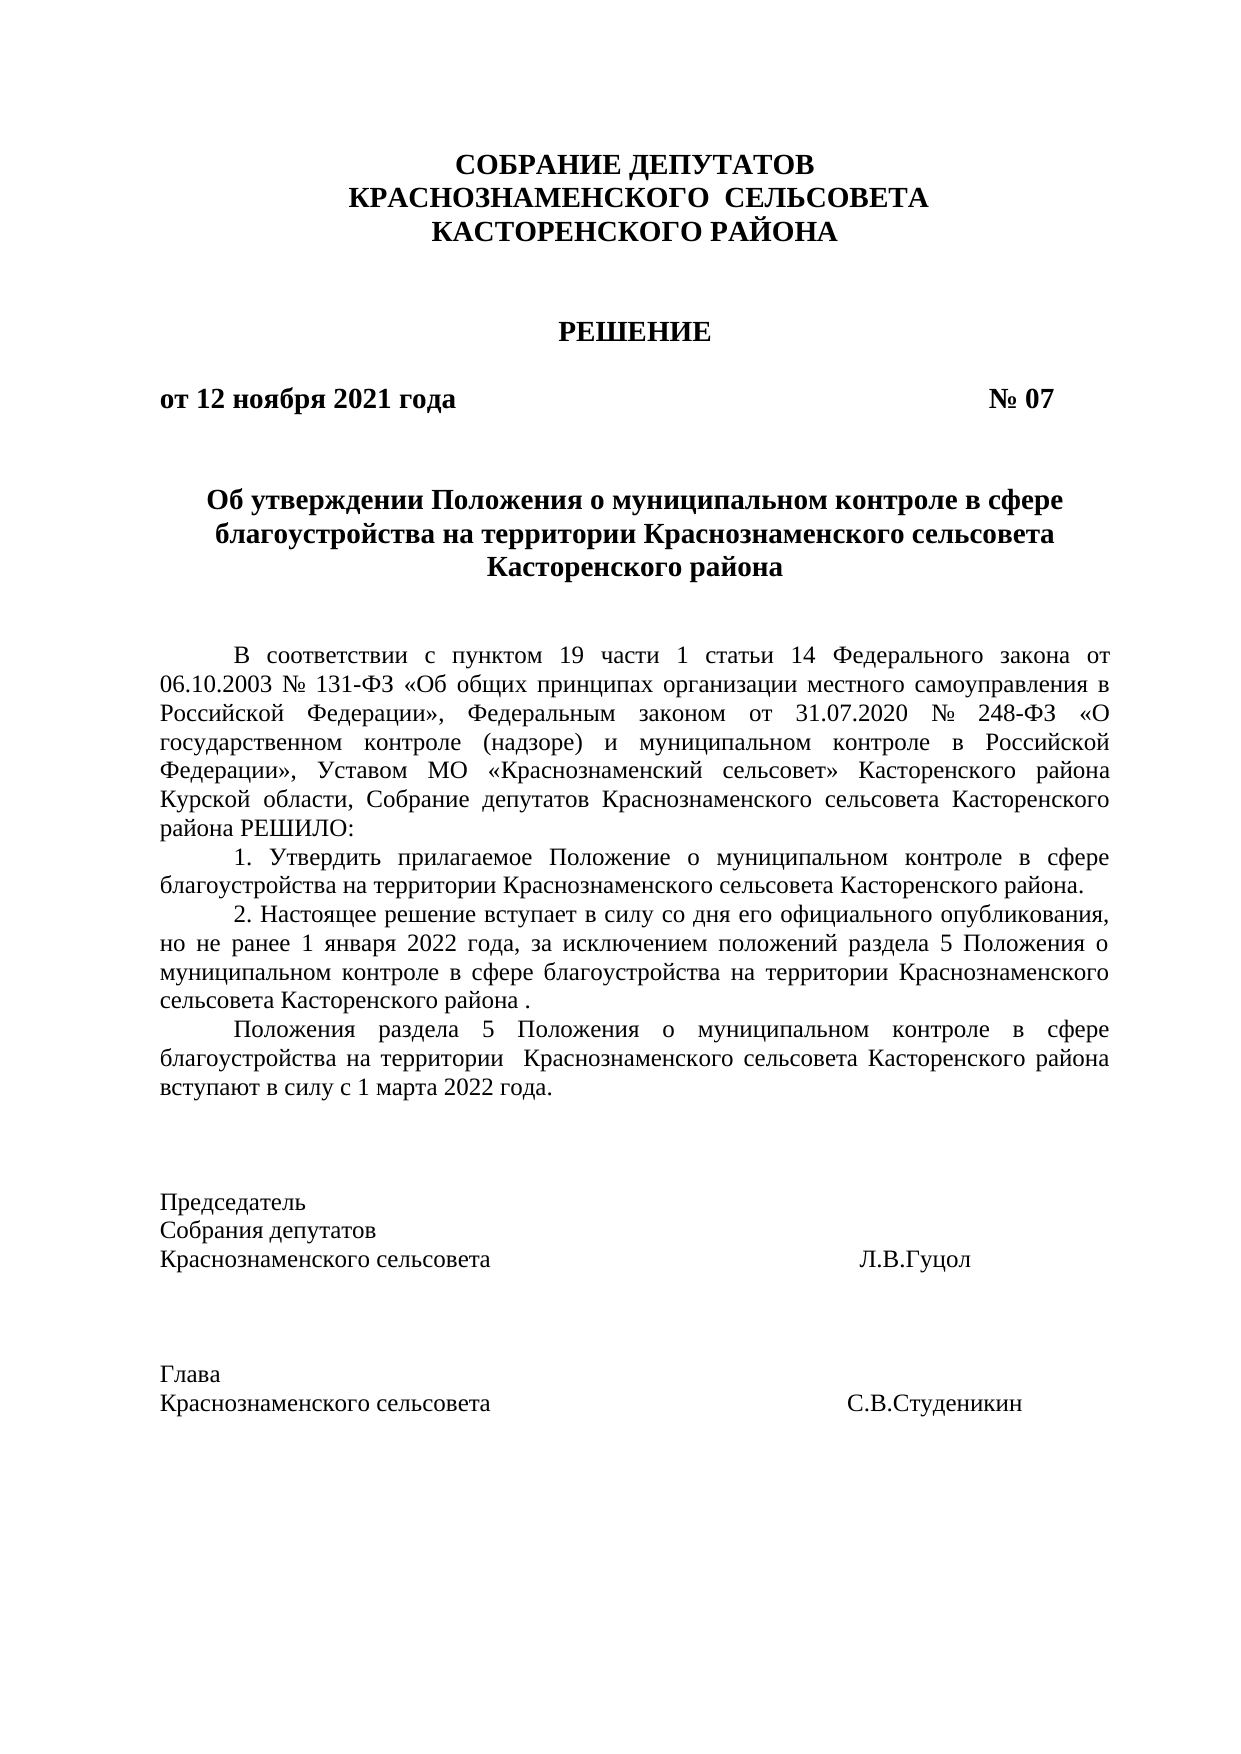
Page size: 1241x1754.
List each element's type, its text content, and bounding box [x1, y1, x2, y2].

text В соответствии с пунктом 19 части 1 статьи 14 Федерального закона от 06.10.2003 № 131-ФЗ «Об общих принципах организации местного самоуправления в Российской Федерации», Федеральным законом от 31.07.2020 № 248-ФЗ «О государственном контроле (надзоре) и муниципальном контроле в Российской Федерации», Уставом МО «Краснознаменский сельсовет» Касторенского района Курской области, Собрание депутатов Краснознаменского сельсовета Касторенского района РЕШИЛО: [159, 640, 1110, 842]
text 1. Утвердить прилагаемое Положение о муниципальном контроле в сфере благоустройства на территории Краснознаменского сельсовета Касторенского района. [159, 842, 1110, 899]
text КРАСНОЗНАМЕНСКОГО СЕЛЬСОВЕТА [159, 180, 1110, 214]
text Об утверждении Положения о муниципальном контроле в сфере благоустройства на территории Краснознаменского сельсовета Касторенского района [159, 482, 1110, 583]
text Председатель [159, 1187, 1110, 1215]
text 2. Настоящее решение вступает в силу со дня его официального опубликования, но не ранее 1 января 2022 года, за исключением положений раздела 5 Положения о муниципальном контроле в сфере благоустройства на территории Краснознаменского сельсовета Касторенского района . [159, 899, 1110, 1014]
text Глава [159, 1359, 1110, 1388]
text КАСТОРЕНСКОГО РАЙОНА [159, 214, 1110, 247]
text Краснознаменского сельсовета С.В.Студеникин [159, 1388, 1110, 1417]
text Собрания депутатов [159, 1215, 1110, 1244]
text СОБРАНИЕ ДЕПУТАТОВ [159, 147, 1110, 180]
text Краснознаменского сельсовета Л.В.Гуцол [159, 1244, 1110, 1273]
text РЕШЕНИЕ [159, 314, 1110, 348]
text Положения раздела 5 Положения о муниципальном контроле в сфере благоустройства на территории Краснознаменского сельсовета Касторенского района вступают в силу с 1 марта 2022 года. [159, 1014, 1110, 1100]
text от 12 ноября 2021 года № 07 [159, 382, 1110, 415]
